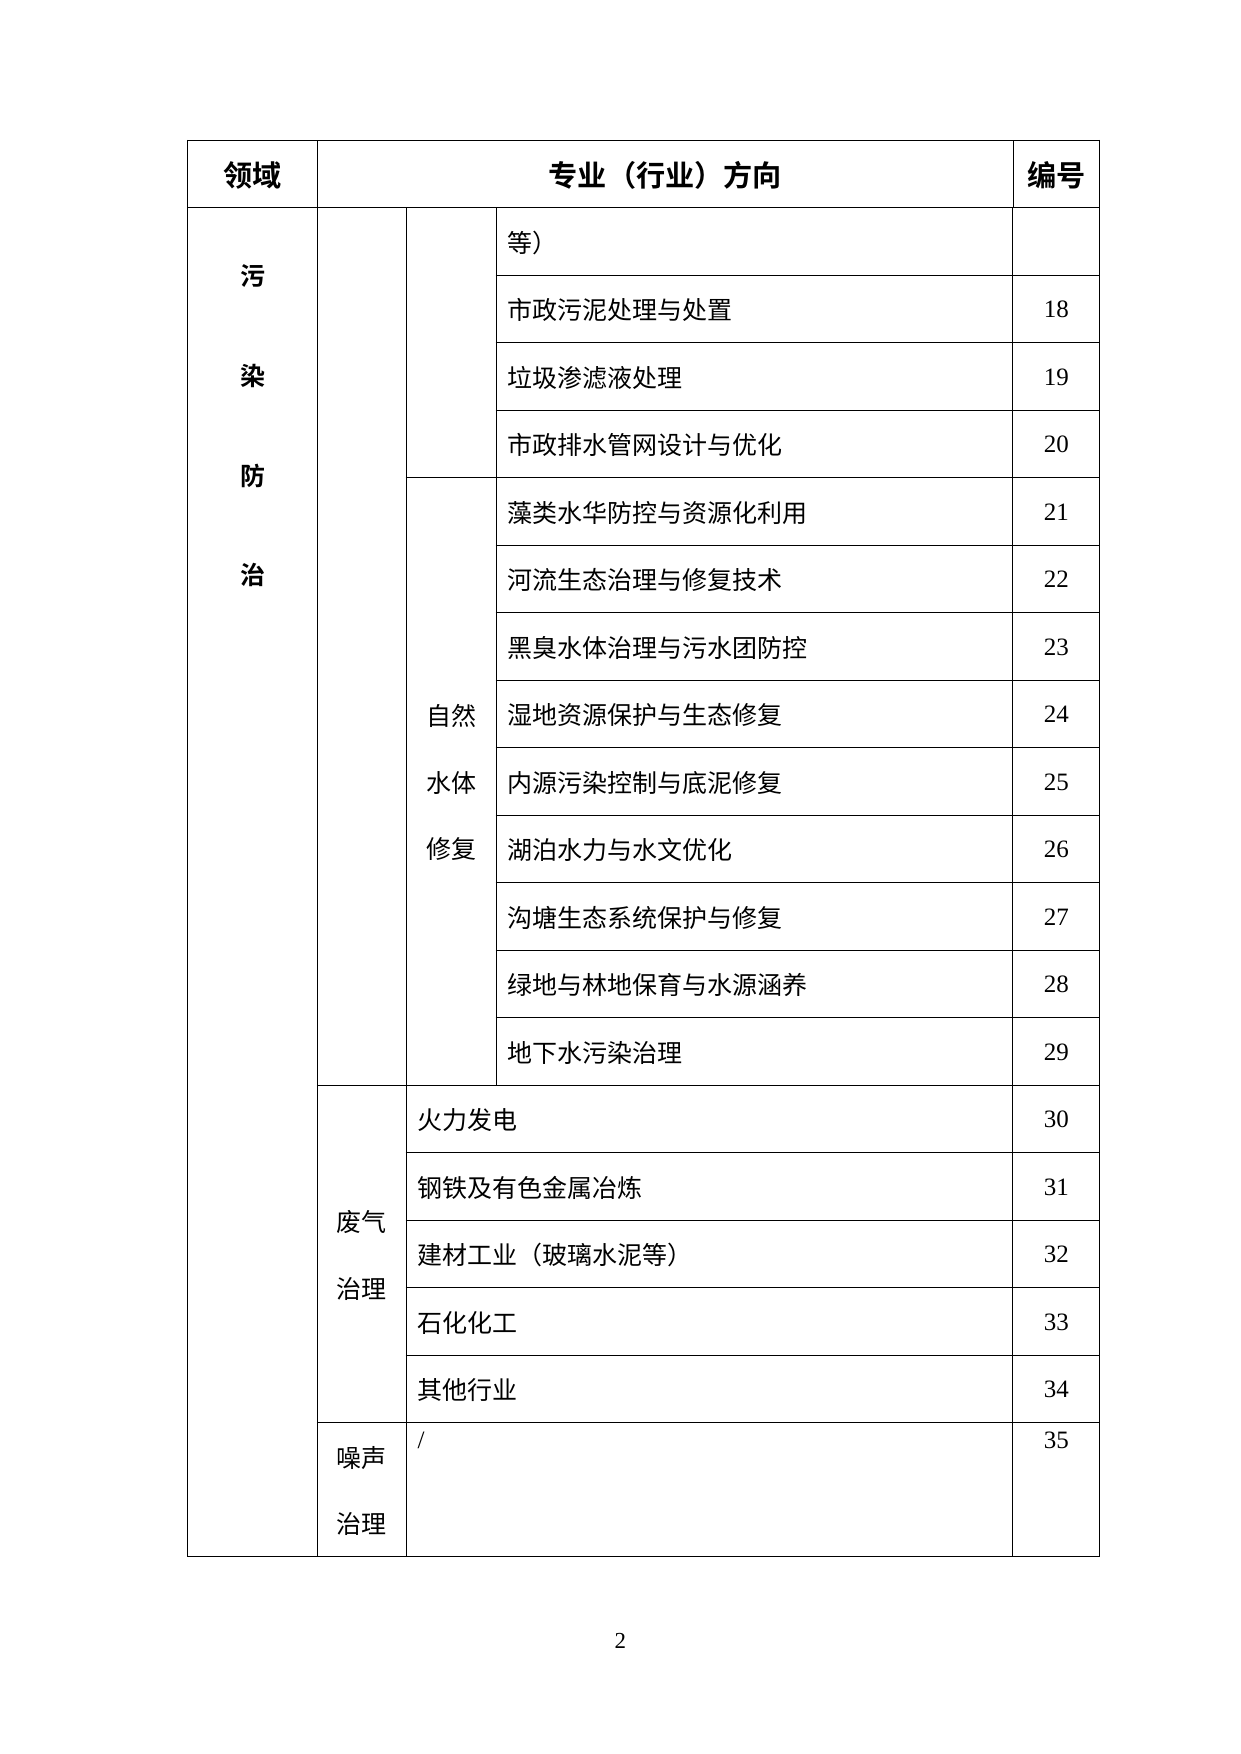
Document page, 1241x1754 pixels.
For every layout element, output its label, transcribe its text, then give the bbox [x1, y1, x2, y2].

table_cell 29 [1013, 1018, 1099, 1085]
table_cell 湿地资源保护与生态修复 [497, 681, 1012, 747]
table_cell 地下水污染治理 [497, 1018, 1012, 1085]
table_cell 垃圾渗滤液处理 [497, 343, 1012, 410]
table_cell / [407, 1423, 1012, 1556]
table_cell 建材工业（玻璃水泥等） [407, 1221, 1012, 1287]
table_cell 22 [1013, 546, 1099, 612]
table_cell 21 [1013, 478, 1099, 545]
table_cell 24 [1013, 681, 1099, 747]
table_cell 钢铁及有色金属冶炼 [407, 1153, 1012, 1220]
table_cell 26 [1013, 816, 1099, 882]
table_cell 废气 治理 [318, 1086, 406, 1422]
table_header 领域 [188, 141, 317, 207]
table_cell 自然 水体 修复 [407, 478, 496, 1085]
table_cell 34 [1013, 1356, 1099, 1422]
table_cell 35 [1013, 1423, 1099, 1556]
table_header 编号 [1014, 141, 1099, 207]
table_cell 河流生态治理与修复技术 [497, 546, 1012, 612]
table_cell 湖泊水力与水文优化 [497, 816, 1012, 882]
table_cell 其他行业 [407, 1356, 1012, 1422]
table_cell 32 [1013, 1221, 1099, 1287]
table_cell 33 [1013, 1288, 1099, 1355]
table_cell 石化化工 [407, 1288, 1012, 1355]
table_cell 火力发电 [407, 1086, 1012, 1152]
table_cell 绿地与林地保育与水源涵养 [497, 951, 1012, 1017]
table_cell 27 [1013, 883, 1099, 950]
table_cell 黑臭水体治理与污水团防控 [497, 613, 1012, 680]
table_cell 17 [1013, 208, 1099, 275]
table_cell 20 [1013, 411, 1099, 477]
table_cell 28 [1013, 951, 1099, 1017]
table_cell 23 [1013, 613, 1099, 680]
table_cell 19 [1013, 343, 1099, 410]
table_cell 市政排水管网设计与优化 [497, 411, 1012, 477]
table_cell 内源污染控制与底泥修复 [497, 748, 1012, 815]
table_cell 藻类水华防控与资源化利用 [497, 478, 1012, 545]
table_cell 沟塘生态系统保护与修复 [497, 883, 1012, 950]
table_cell 市政污泥处理与处置 [497, 276, 1012, 342]
table_cell 31 [1013, 1153, 1099, 1220]
table_cell 市政污水生态处理（人工湿地，生态滤床等） [497, 208, 1012, 275]
table_cell 噪声 治理 [318, 1423, 406, 1556]
table_cell 30 [1013, 1086, 1099, 1152]
table_cell 25 [1013, 748, 1099, 815]
table_cell 18 [1013, 276, 1099, 342]
table_header 专业（行业）方向 [318, 141, 1013, 207]
